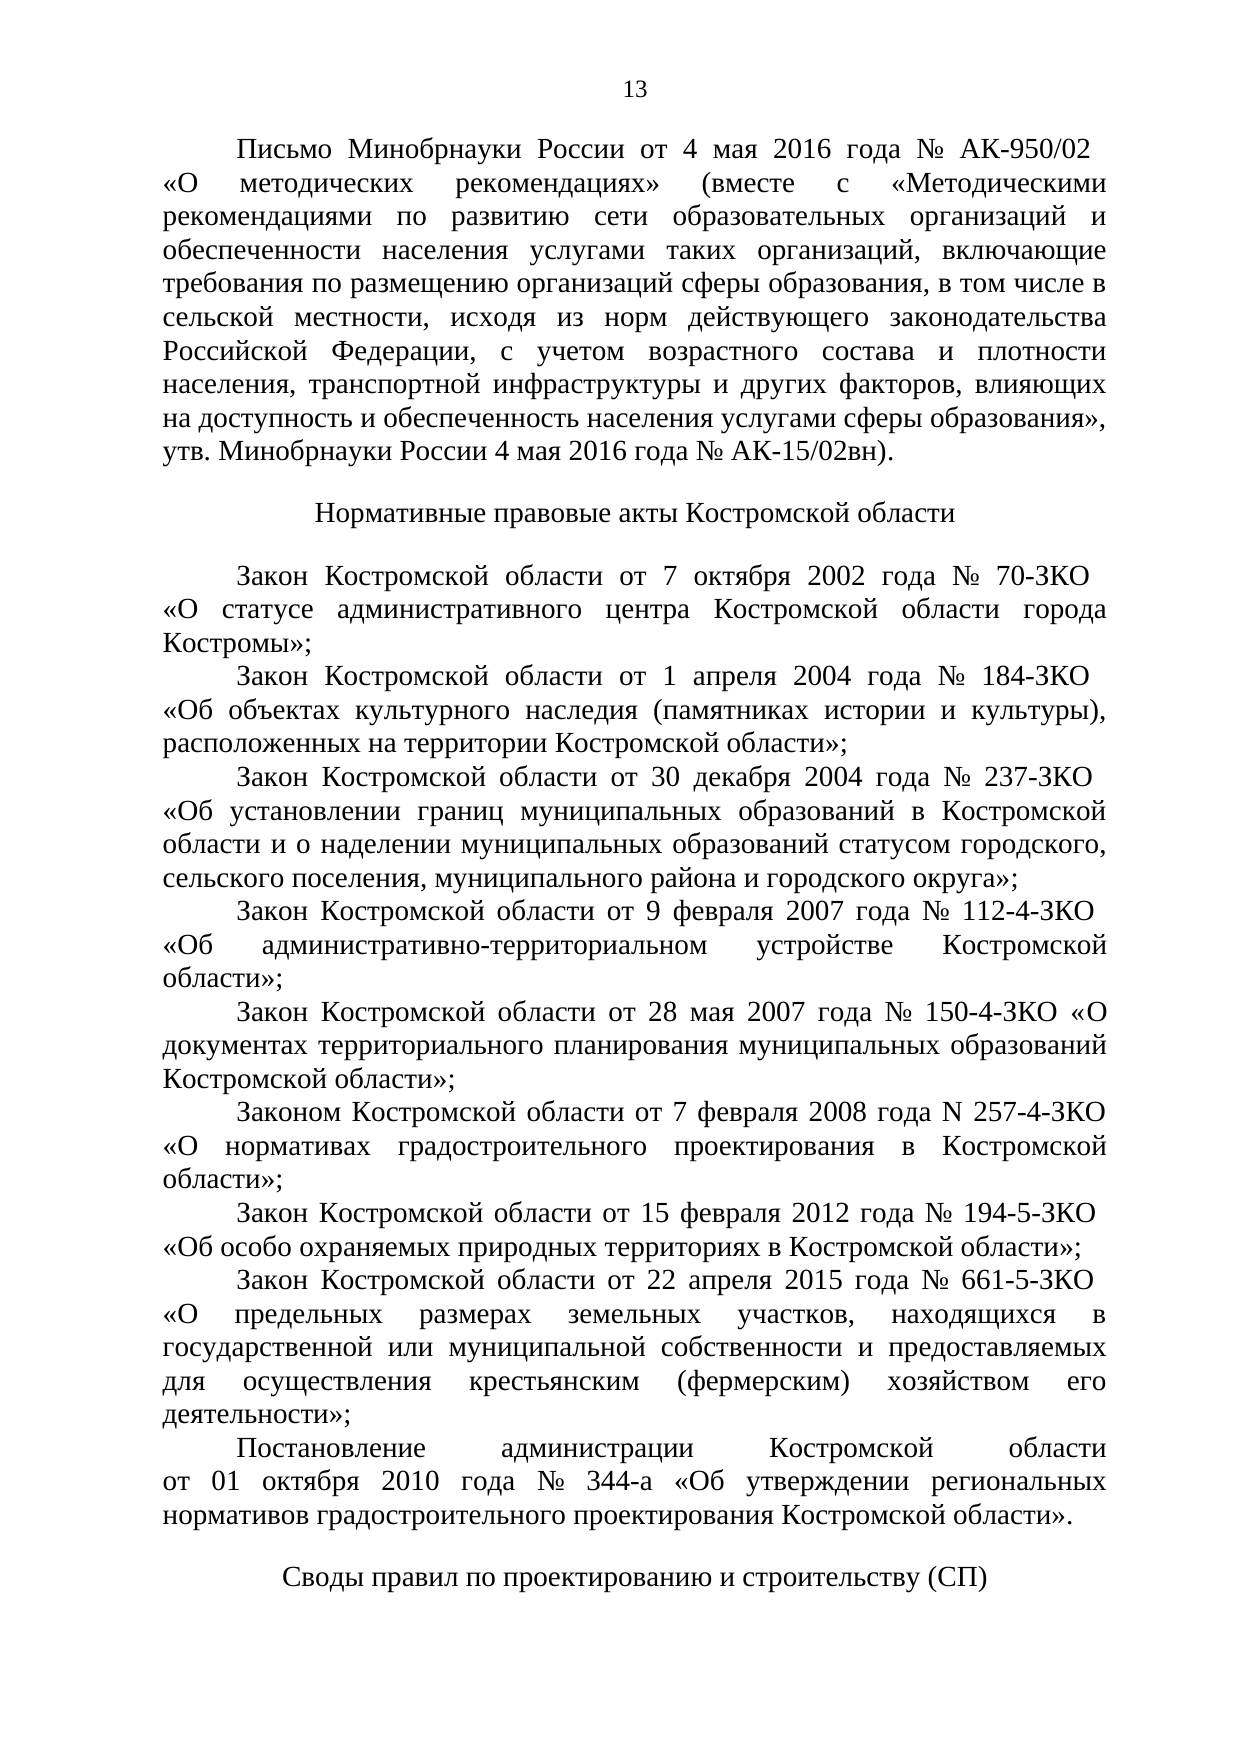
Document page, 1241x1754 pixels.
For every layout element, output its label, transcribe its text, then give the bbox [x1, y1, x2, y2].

text Закон Костромской области от 22 апреля 2015 года № 661-5-ЗКО «О предельных размерах земельных участков, находящихся в государственной или муниципальной собственности и предоставляемых для осуществления крестьянским (фермерским) хозяйством его деятельности»; [162, 1262, 1107, 1430]
text Закон Костромской области от 9 февраля 2007 года № 112-4-ЗКО «Об административно-территориальном устройстве Костромской области»; [162, 893, 1107, 994]
text Закон Костромской области от 28 мая 2007 года № 150-4-ЗКО «О документах территориального планирования муниципальных образований Костромской области»; [162, 994, 1107, 1094]
text Закон Костромской области от 30 декабря 2004 года № 237-ЗКО «Об установлении границ муниципальных образований в Костромской области и о наделении муниципальных образований статусом городского, сельского поселения, муниципального района и городского округа»; [162, 759, 1107, 893]
text Закон Костромской области от 15 февраля 2012 года № 194-5-ЗКО «Об особо охраняемых природных территориях в Костромской области»; [162, 1195, 1107, 1262]
text Нормативные правовые акты Костромской области [162, 496, 1107, 529]
text Своды правил по проектированию и строительству (СП) [162, 1559, 1107, 1593]
text Закон Костромской области от 7 октября 2002 года № 70-ЗКО «О статусе административного центра Костромской области города Костромы»; [162, 558, 1107, 658]
text Постановление администрации Костромской области от 01 октября 2010 года № 344-а «Об утверждении региональных нормативов градостроительного проектирования Костромской области». [162, 1430, 1107, 1531]
text Закон Костромской области от 1 апреля 2004 года № 184-ЗКО «Об объектах культурного наследия (памятниках истории и культуры), расположенных на территории Костромской области»; [162, 658, 1107, 759]
text Законом Костромской области от 7 февраля 2008 года N 257-4-ЗКО «О нормативах градостроительного проектирования в Костромской области»; [162, 1094, 1107, 1195]
text Письмо Минобрнауки России от 4 мая 2016 года № АК-950/02 «О методических рекомендациях» (вместе с «Методическими рекомендациями по развитию сети образовательных организаций и обеспеченности населения услугами таких организаций, включающие требования по размещению организаций сферы образования, в том числе в сельской местности, исходя из норм действующего законодательства Российской Федерации, с учетом возрастного состава и плотности населения, транспортной инфраструктуры и других факторов, влияющих на доступность и обеспеченность населения услугами сферы образования», утв. Минобрнауки России 4 мая 2016 года № АК-15/02вн). [162, 131, 1107, 467]
